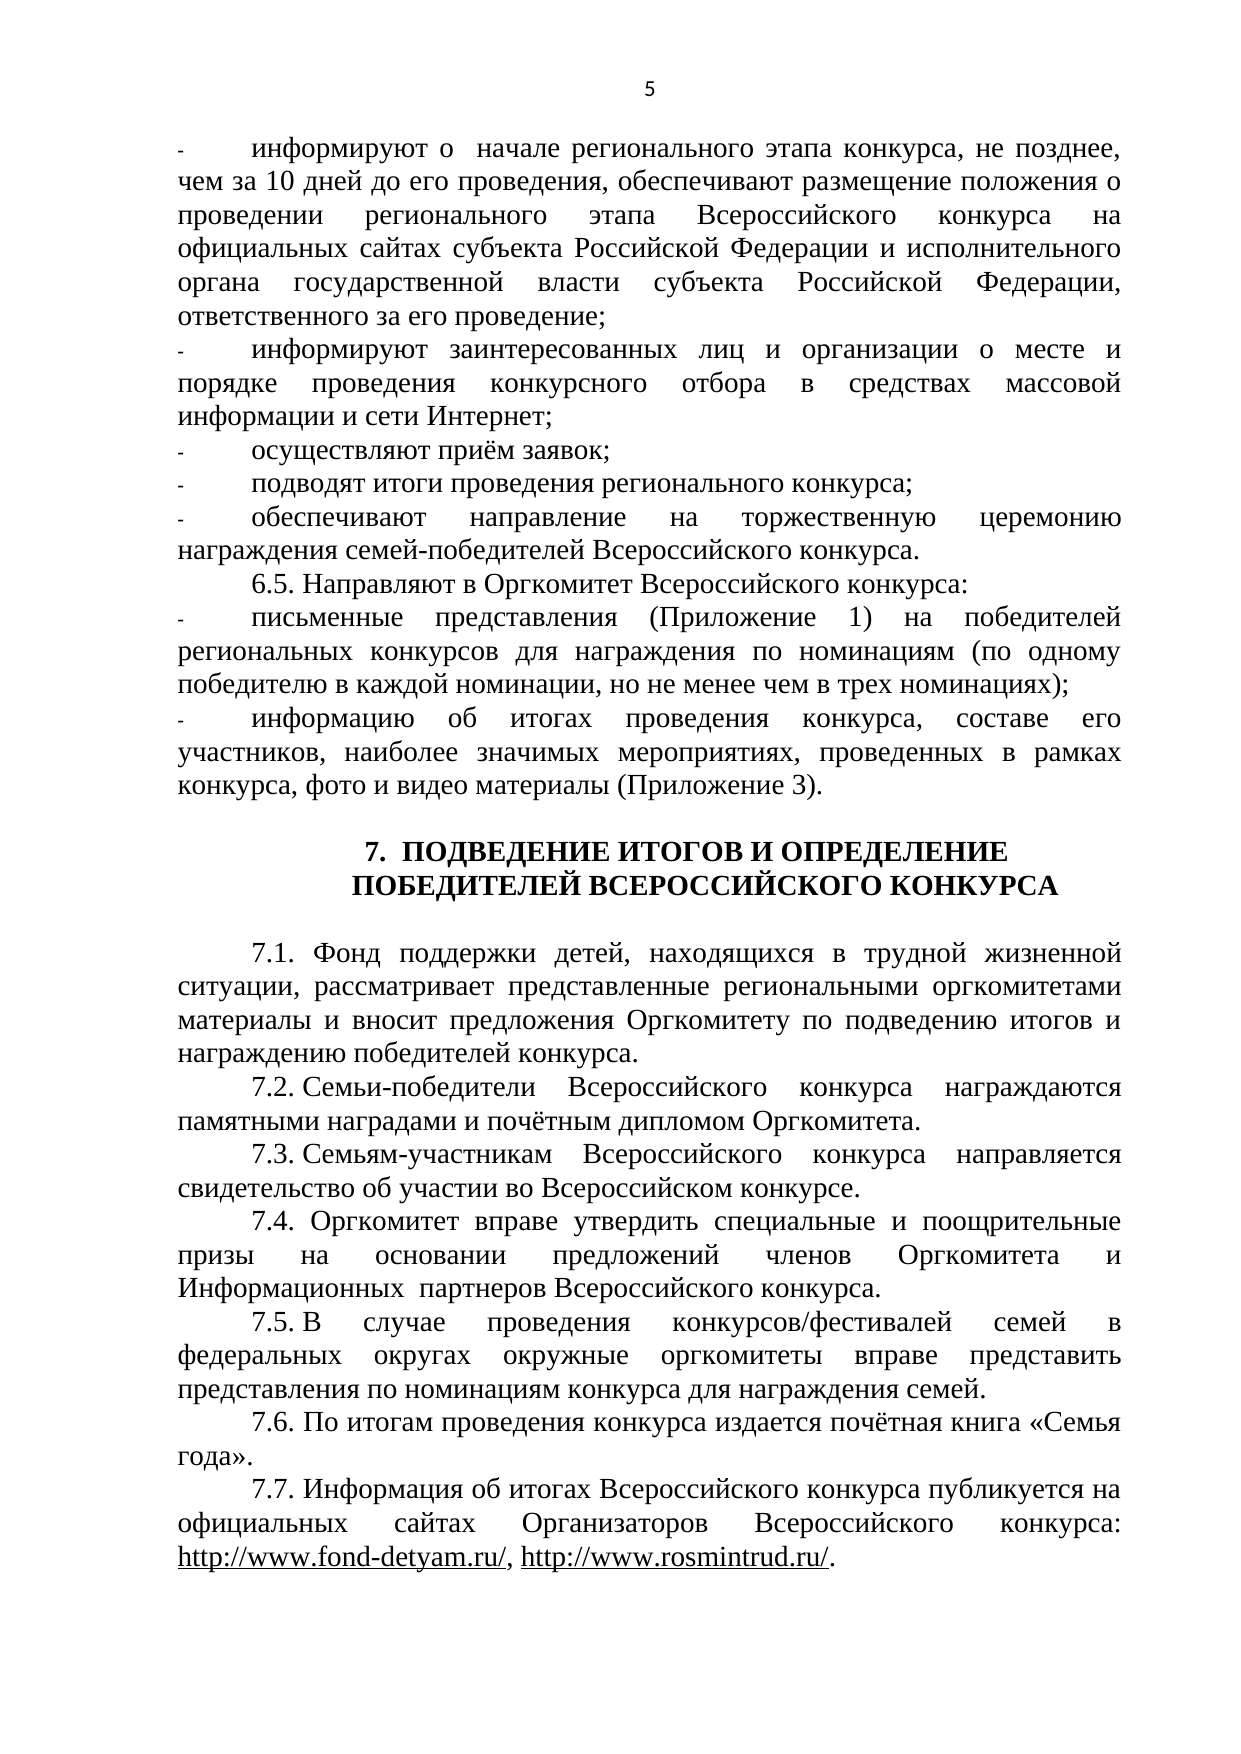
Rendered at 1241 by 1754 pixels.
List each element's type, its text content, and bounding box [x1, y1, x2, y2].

text 6.5. Направляют в Оргкомитет Всероссийского конкурса: [177, 566, 1122, 599]
list осуществляют приём заявок; [177, 432, 1122, 465]
list информацию об итогах проведения конкурса, составе его участников, наиболее значимых мероприятиях, проведенных в рамках конкурса, фото и видео материалы (Приложение 3). [177, 700, 1122, 801]
text 7.2. Семьи-победители Всероссийского конкурса награждаются памятными наградами и почётным дипломом Оргкомитета. [177, 1069, 1122, 1136]
list ПОДВЕДЕНИЕ ИТОГОВ И ОПРЕДЕЛЕНИЕ ПОБЕДИТЕЛЕЙ ВСЕРОССИЙСКОГО КОНКУРСА [251, 834, 1122, 901]
list информируют заинтересованных лиц и организации о месте и порядке проведения конкурсного отбора в средствах массовой информации и сети Интернет; [177, 331, 1122, 432]
text 7.1. Фонд поддержки детей, находящихся в трудной жизненной ситуации, рассматривает представленные региональными оргкомитетами материалы и вносит предложения Оргкомитету по подведению итогов и награждению победителей конкурса. [177, 935, 1122, 1069]
text 7.7. Информация об итогах Всероссийского конкурса публикуется на официальных сайтах Организаторов Всероссийского конкурса: http://www.fond-detyam.ru/, http://www.rosmintrud.ru/. [177, 1472, 1122, 1572]
list подводят итоги проведения регионального конкурса; [177, 465, 1122, 499]
list письменные представления (Приложение 1) на победителей региональных конкурсов для награждения по номинациям (по одному победителю в каждой номинации, но не менее чем в трех номинациях); [177, 599, 1122, 700]
list информируют о начале регионального этапа конкурса, не позднее, чем за 10 дней до его проведения, обеспечивают размещение положения о проведении регионального этапа Всероссийского конкурса на официальных сайтах субъекта Российской Федерации и исполнительного органа государственной власти субъекта Российской Федерации, ответственного за его проведение; [177, 130, 1122, 331]
text 7.6. По итогам проведения конкурса издается почётная книга «Семья года». [177, 1404, 1122, 1472]
text 7.5. В случае проведения конкурсов/фестивалей семей в федеральных округах окружные оргкомитеты вправе представить представления по номинациям конкурса для награждения семей. [177, 1304, 1122, 1404]
text 7.3. Семьям-участникам Всероссийского конкурса направляется свидетельство об участии во Всероссийском конкурсе. [177, 1136, 1122, 1203]
text 7.4. Оргкомитет вправе утвердить специальные и поощрительные призы на основании предложений членов Оргкомитета и Информационных партнеров Всероссийского конкурса. [177, 1203, 1122, 1304]
list обеспечивают направление на торжественную церемонию награждения семей-победителей Всероссийского конкурса. [177, 499, 1122, 566]
